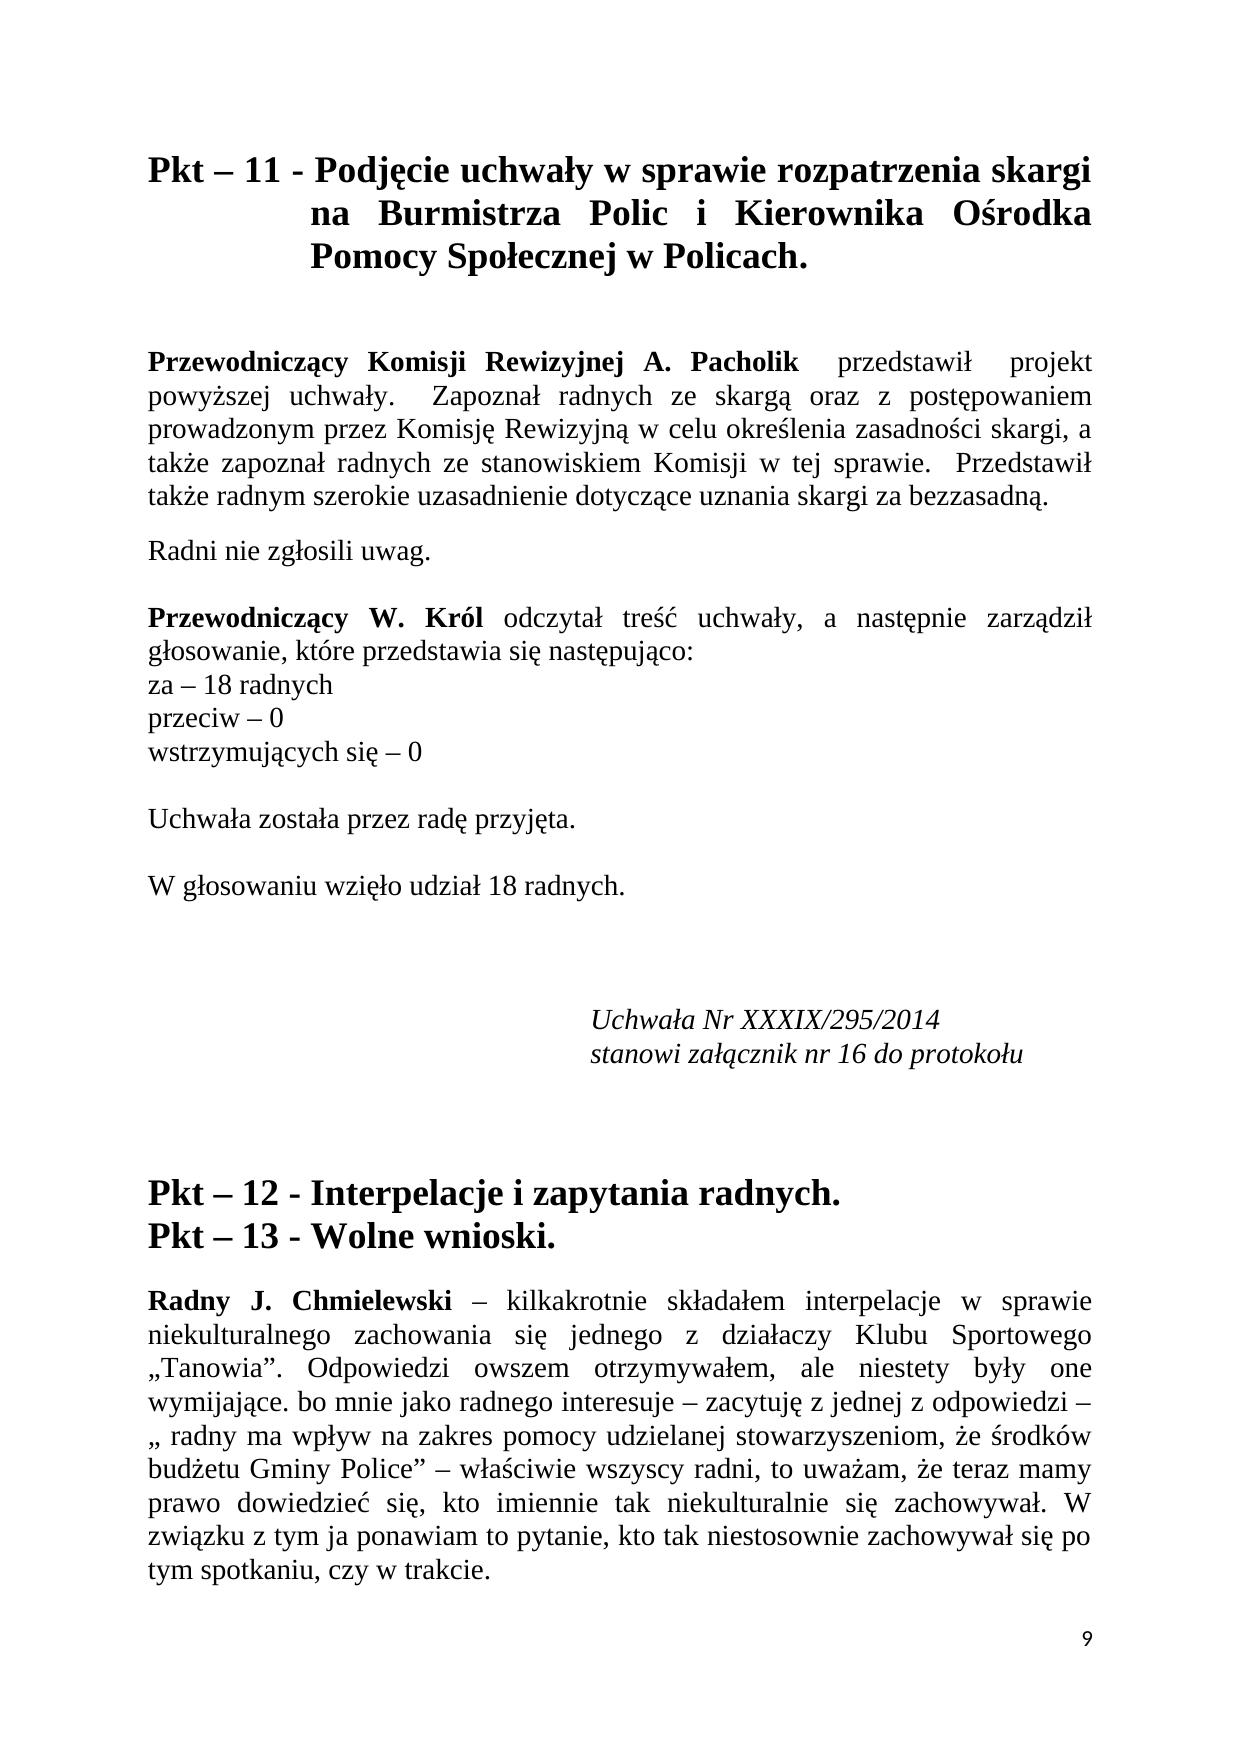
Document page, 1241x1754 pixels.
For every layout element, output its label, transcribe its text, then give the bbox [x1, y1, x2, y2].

text wstrzymujących się – 0 [148, 734, 1093, 767]
text Uchwała została przez radę przyjęta. [148, 801, 1093, 834]
text Przewodniczący W. Król odczytał treść uchwały, a następnie zarządził głosowanie, które przedstawia się następująco: [148, 600, 1093, 667]
text za – 18 radnych [148, 667, 1093, 700]
text stanowi załącznik nr 16 do protokołu [590, 1036, 1093, 1069]
text Pkt – 12 - Interpelacje i zapytania radnych. [148, 1170, 1093, 1213]
text przeciw – 0 [148, 700, 1093, 734]
text Pkt – 13 - Wolne wnioski. [148, 1213, 1093, 1256]
text Radni nie zgłosili uwag. [148, 533, 1093, 566]
text Uchwała Nr XXXIX/295/2014 [516, 1002, 1093, 1036]
text Radny J. Chmielewski – kilkakrotnie składałem interpelacje w sprawie niekulturalnego zachowania się jednego z działaczy Klubu Sportowego „Tanowia”. Odpowiedzi owszem otrzymywałem, ale niestety były one wymijające. bo mnie jako radnego interesuje – zacytuję z jednej z odpowiedzi – „ radny ma wpływ na zakres pomocy udzielanej stowarzyszeniom, że środków budżetu Gminy Police” – właściwie wszyscy radni, to uważam, że teraz mamy prawo dowiedzieć się, kto imiennie tak niekulturalnie się zachowywał. W związku z tym ja ponawiam to pytanie, kto tak niestosownie zachowywał się po tym spotkaniu, czy w trakcie. [148, 1283, 1093, 1585]
text W głosowaniu wzięło udział 18 radnych. [148, 868, 1093, 902]
text Pkt – 11 - Podjęcie uchwały w sprawie rozpatrzenia skargi na Burmistrza Polic i Kierownika Ośrodka Pomocy Społecznej w Policach. [148, 148, 1093, 277]
text Przewodniczący Komisji Rewizyjnej A. Pacholik przedstawił projekt powyższej uchwały. Zapoznał radnych ze skargą oraz z postępowaniem prowadzonym przez Komisję Rewizyjną w celu określenia zasadności skargi, a także zapoznał radnych ze stanowiskiem Komisji w tej sprawie. Przedstawił także radnym szerokie uzasadnienie dotyczące uznania skargi za bezzasadną. [148, 344, 1093, 512]
